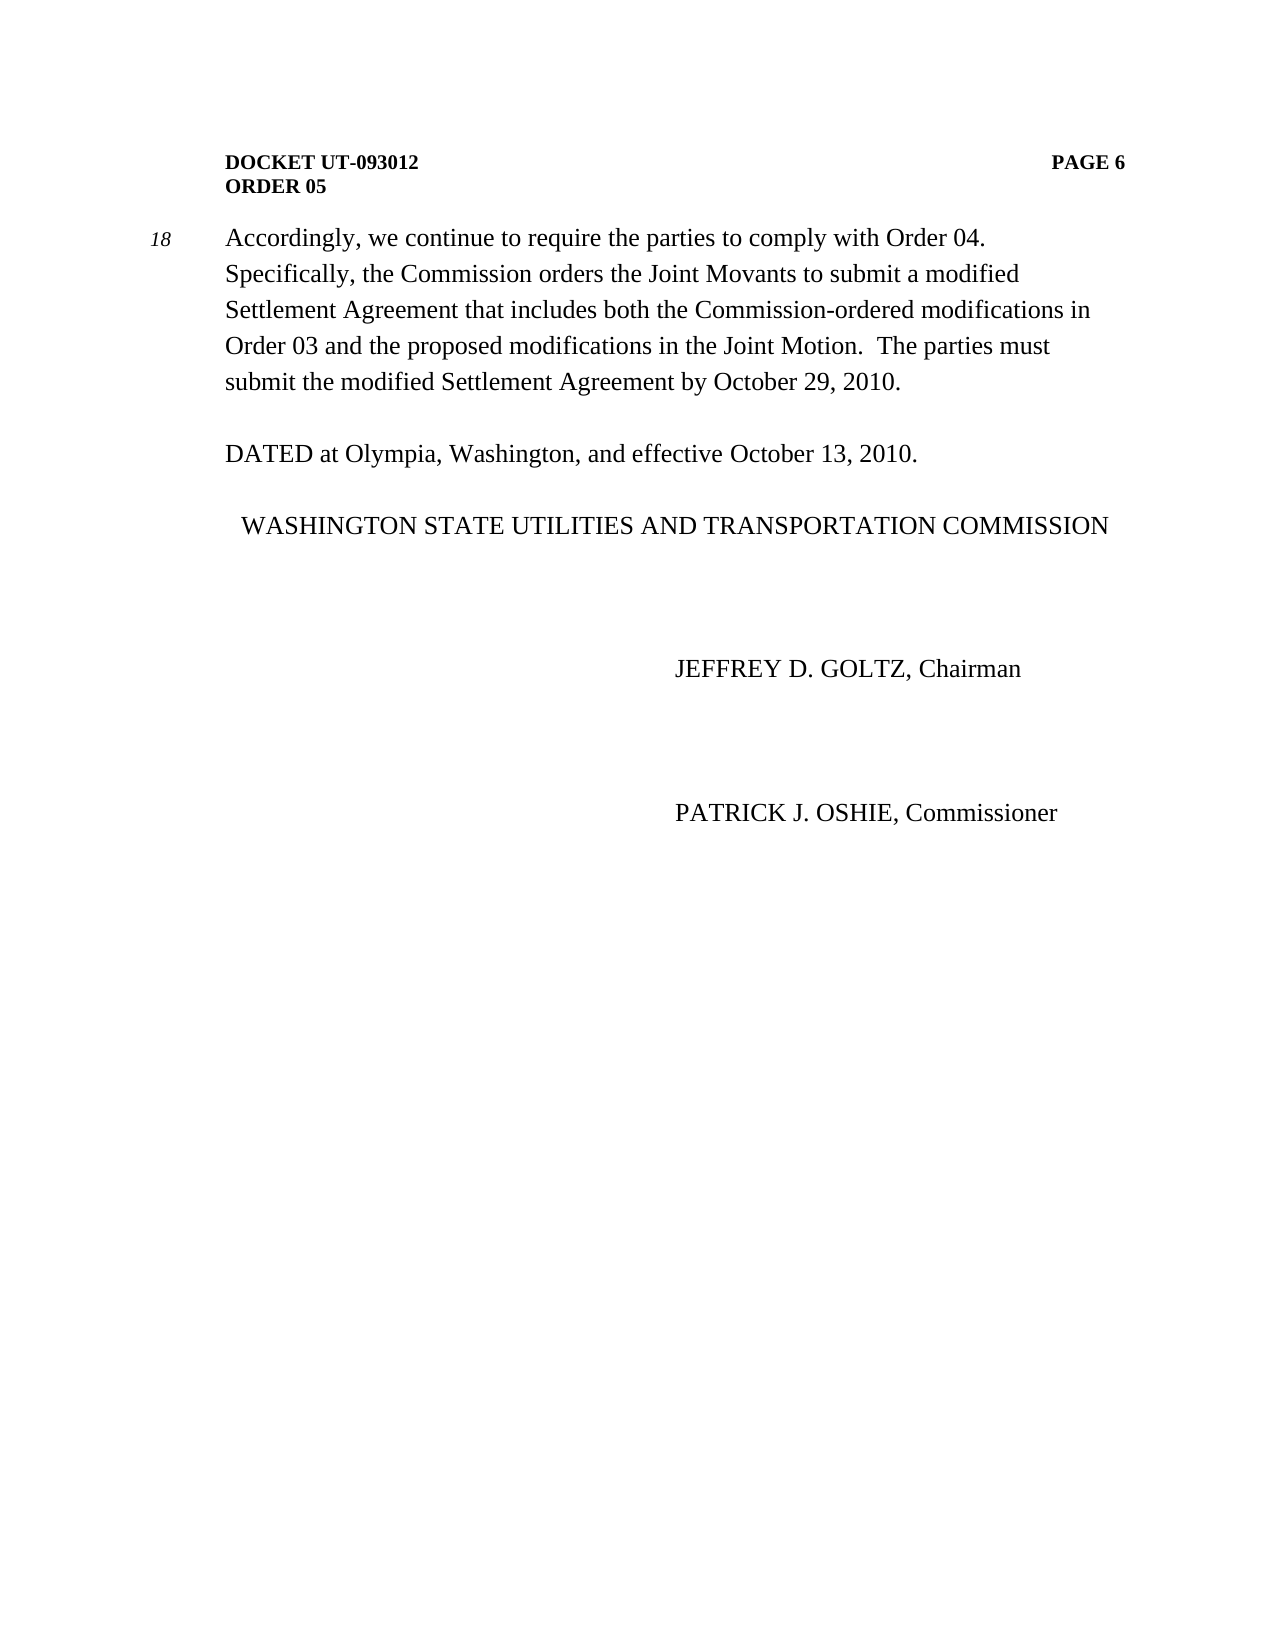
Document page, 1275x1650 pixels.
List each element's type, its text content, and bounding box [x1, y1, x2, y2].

list Accordingly, we continue to require the parties to comply with Order 04. Specifically, the Commission orders the Joint Movants to submit a modified Settlement Agreement that includes both the Commission-ordered modifications in Order 03 and the proposed modifications in the Joint Motion. The parties must submit the modified Settlement Agreement by October 29, 2010. [150, 222, 1125, 396]
text DATED at Olympia, Washington, and effective October 13, 2010February 26, 2009. [225, 438, 1125, 468]
text PATRICK J. OSHIE, Commissioner [225, 797, 1125, 827]
text WASHINGTON STATE UTILITIES AND TRANSPORTATION COMMISSION [225, 510, 1125, 540]
text JEFFREY D. GOLTZ, Chairman [600, 653, 1125, 683]
